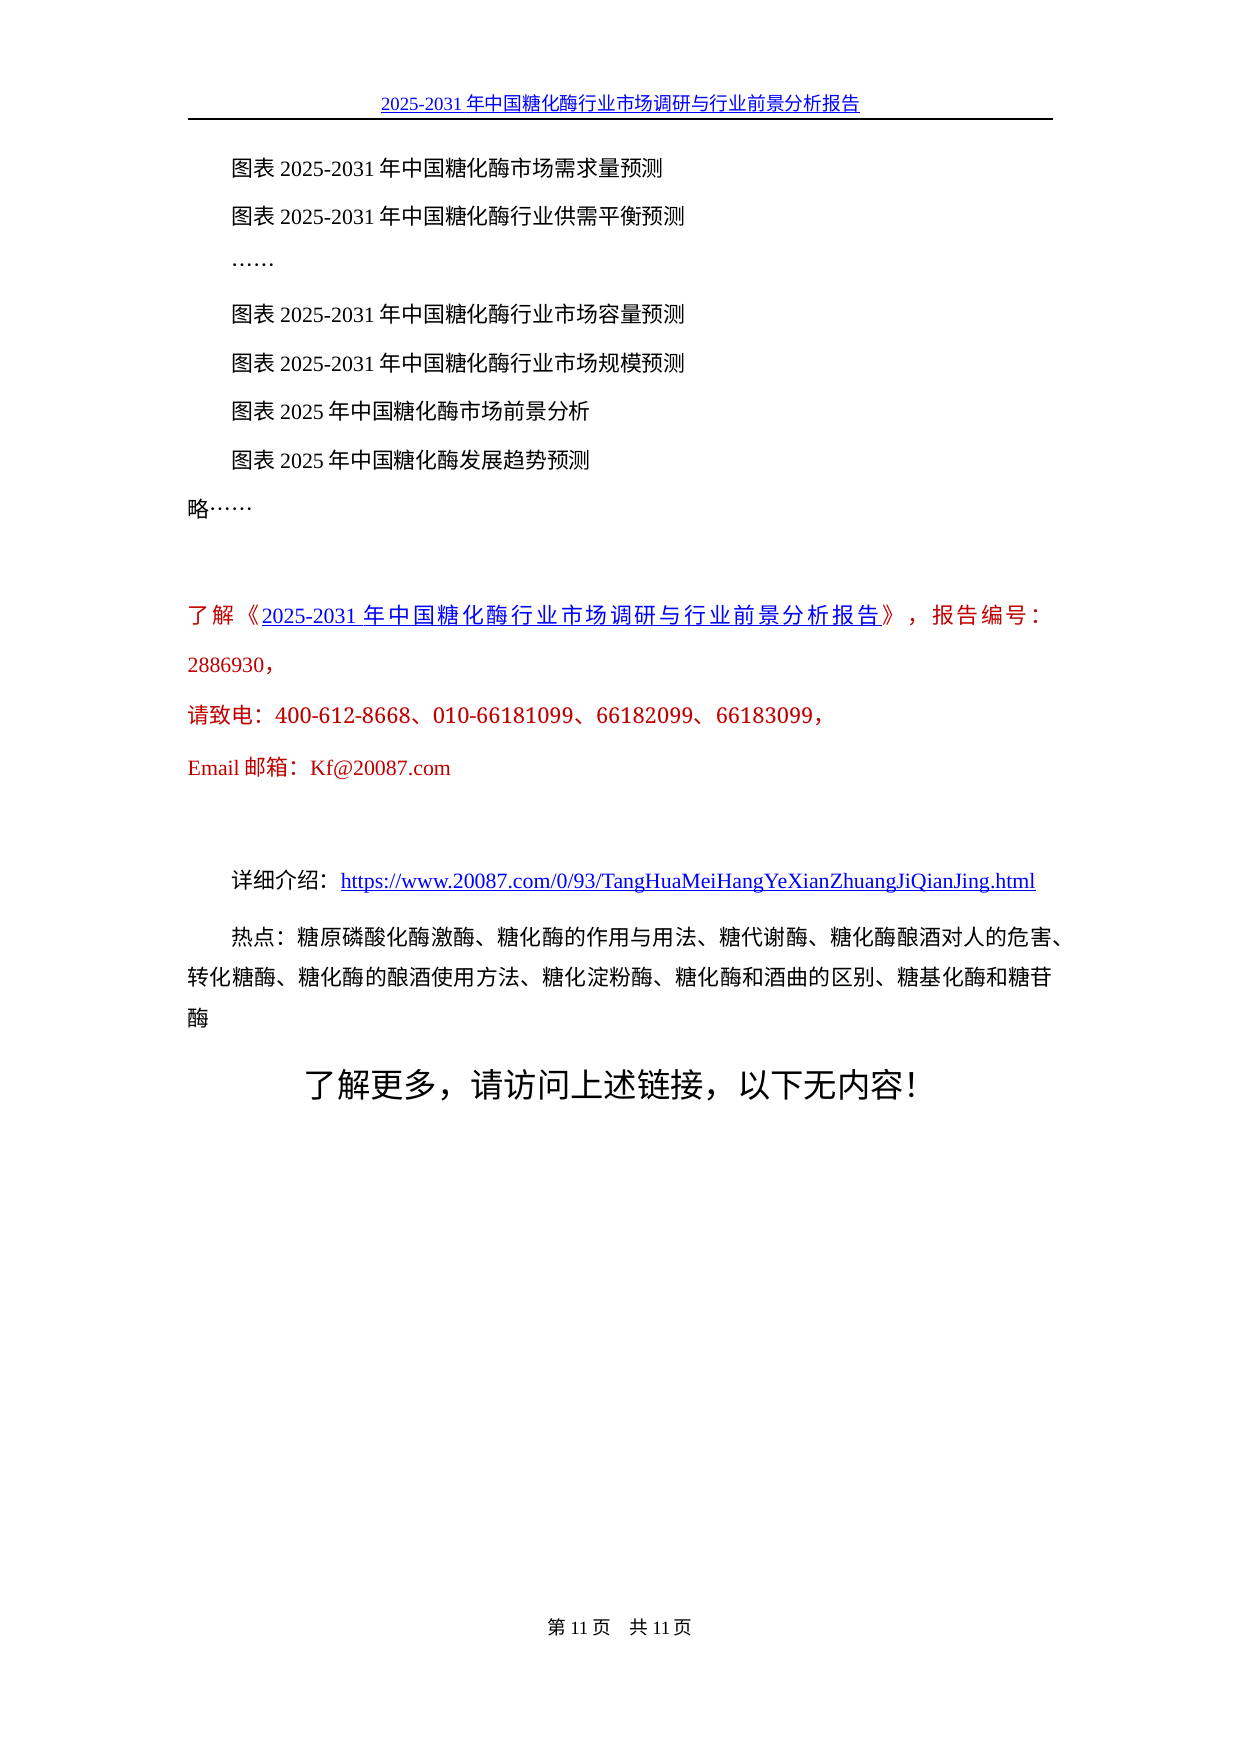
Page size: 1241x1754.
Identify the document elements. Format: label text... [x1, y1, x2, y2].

title 了解更多，请访问上述链接，以下无内容！ [187, 1051, 1053, 1116]
text 热点：糖原磷酸化酶激酶、糖化酶的作用与用法、糖代谢酶、糖化酶酿酒对人的危害、转化糖酶、糖化酶的酿酒使用方法、糖化淀粉酶、糖化酶和酒曲的区别、糖基化酶和糖苷酶 [187, 919, 1053, 1033]
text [187, 150, 1053, 524]
text 详细介绍：https://www.20087.com/0/93/TangHuaMeiHangYeXianZhuangJiQianJing.html [187, 863, 1053, 895]
text 请致电：400-612-8668、010-66181099、66182099、66183099， [187, 698, 1053, 731]
text 了解《2025-2031年中国糖化酶行业市场调研与行业前景分析报告》，报告编号：2886930， [187, 598, 1053, 679]
text Email邮箱：Kf@20087.com [187, 750, 1053, 782]
